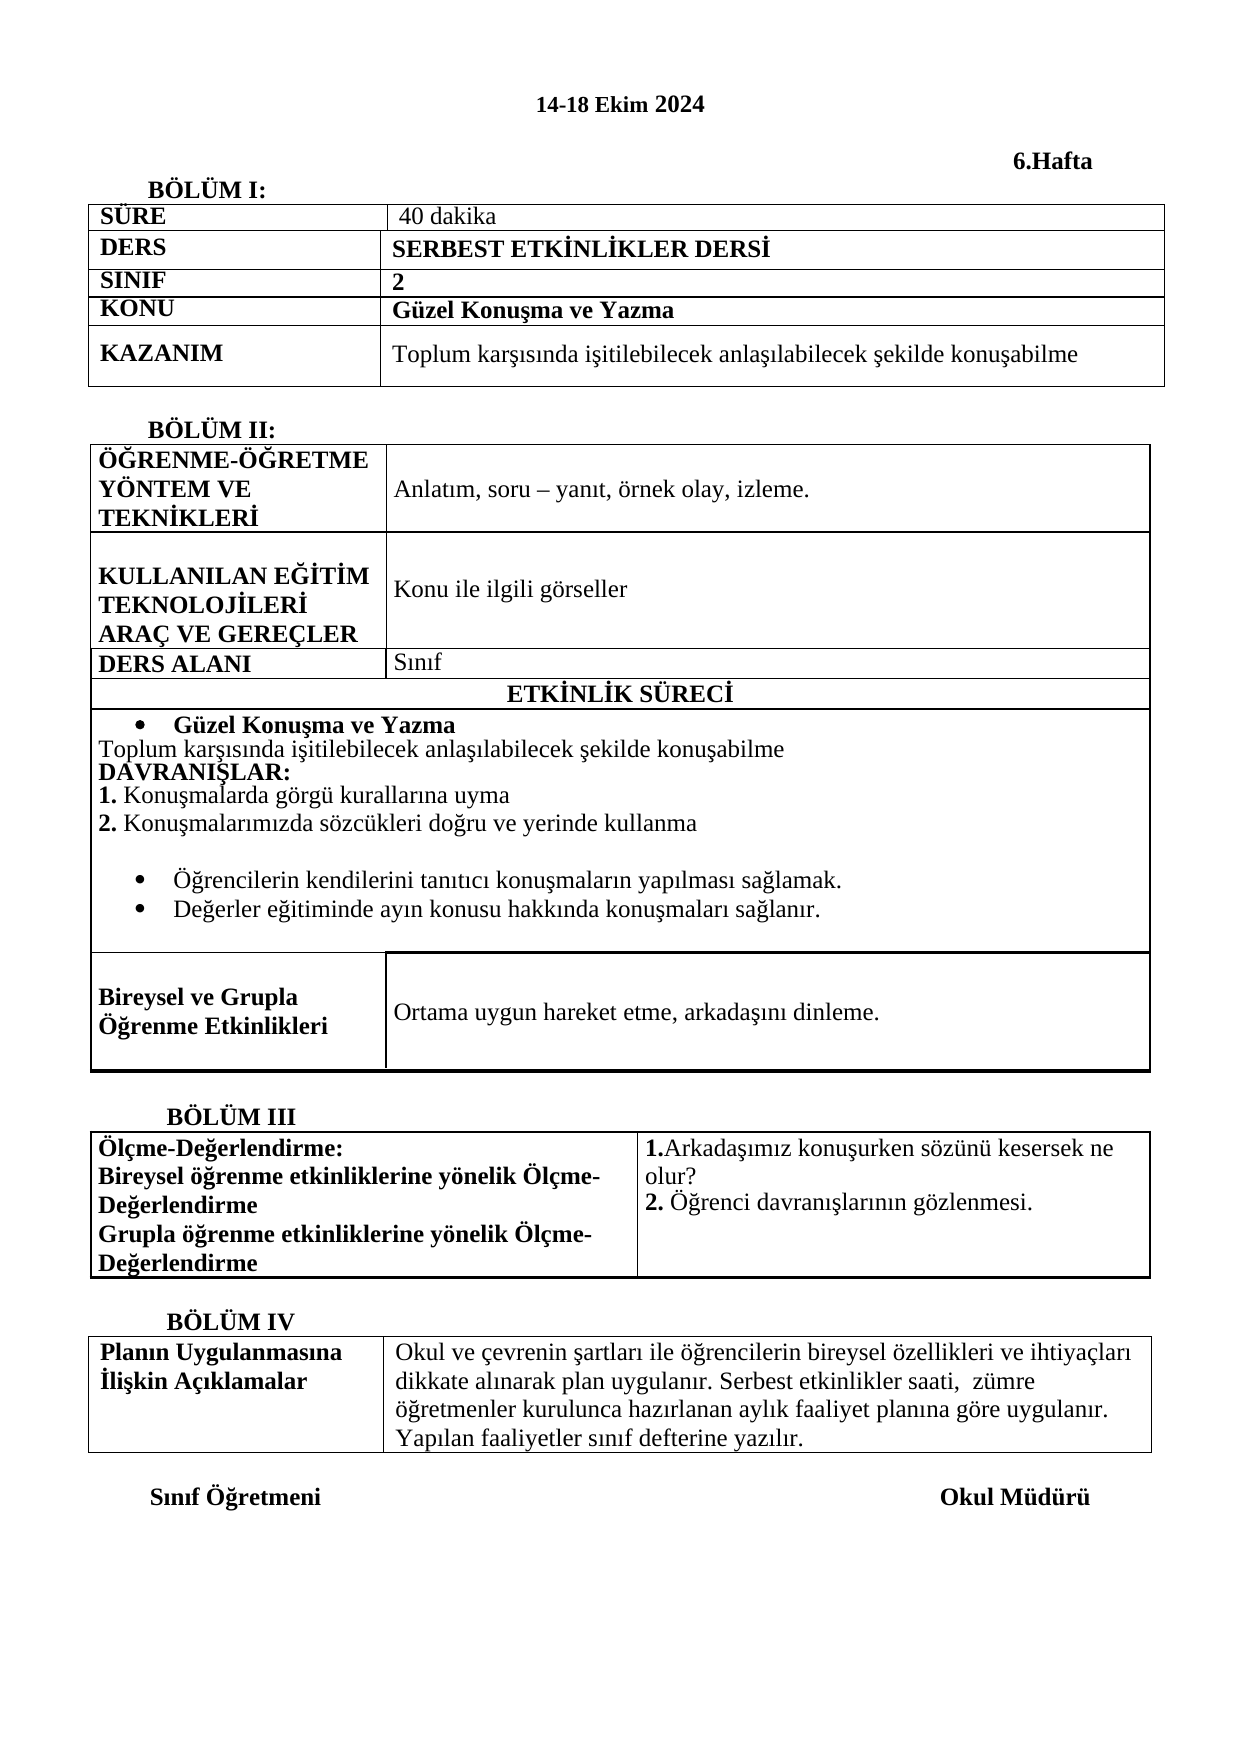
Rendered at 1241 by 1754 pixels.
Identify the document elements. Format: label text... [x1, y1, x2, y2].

table_header 1.Arkadaşımız konuşurken sözünü kesersek ne olur? 2. Öğrenci davranışlarının gözlenmesi. [638, 1133, 1149, 1276]
table_cell Toplum karşısında işitilebilecek anlaşılabilecek şekilde konuşabilme [381, 326, 1164, 386]
subtitle BÖLÜM IV [148, 1307, 1093, 1336]
table_header Anlatım, soru – yanıt, örnek olay, izleme. [387, 445, 1149, 531]
table_cell 2 [381, 270, 1164, 296]
table_cell SERBEST ETKİNLİKLER DERSİ [381, 231, 1164, 269]
table_cell DERS [89, 231, 380, 269]
text BÖLÜM II: [148, 415, 1093, 444]
table_header ÖĞRENME-ÖĞRETME YÖNTEM VE TEKNİKLERİ [91, 445, 386, 531]
table_cell KAZANIM [89, 326, 380, 386]
text BÖLÜM I: [148, 175, 1093, 204]
table_cell Konu ile ilgili görseller [387, 533, 1149, 647]
table_cell Bireysel ve Grupla Öğrenme Etkinlikleri [92, 953, 385, 1068]
table_cell Güzel Konuşma ve Yazma Toplum karşısında işitilebilecek anlaşılabilecek şekilde konuşabilme DAVRANIŞLAR: 1. Konuşmalarda görgü kurallarına uyma 2. Konuşmalarımızda sözcükleri doğru ve yerinde kullanma Öğrencilerin kendilerini tanıtıcı konuşmaların yapılması sağlamak. Değerler eğitiminde ayın konusu hakkında konuşmaları sağlanır. [92, 710, 1149, 951]
table_header 40 dakika [388, 205, 1164, 230]
table_cell SINIF [89, 270, 380, 296]
table_cell Sınıf [387, 649, 1149, 678]
table_cell KULLANILAN EĞİTİM TEKNOLOJİLERİ ARAÇ VE GEREÇLER [91, 533, 386, 647]
table_header SÜRE [89, 205, 387, 230]
text 14-18 Ekim 2024 [148, 89, 1093, 117]
table_header Planın Uygulanmasına İlişkin Açıklamalar [89, 1337, 383, 1452]
text 6.Hafta [148, 146, 1093, 175]
text Sınıf Öğretmeni Okul Müdürü [148, 1482, 1093, 1511]
table_header Okul ve çevrenin şartları ile öğrencilerin bireysel özellikleri ve ihtiyaçları dikkate alınarak plan uygulanır. Serbest etkinlikler saati, zümre öğretmenler kurulunca hazırlanan aylık faaliyet planına göre uygulanır. Yapılan faaliyetler sınıf defterine yazılır. [384, 1337, 1151, 1452]
subtitle BÖLÜM III [148, 1102, 1093, 1131]
table_cell ETKİNLİK SÜRECİ [92, 679, 1149, 708]
table_header Ölçme-Değerlendirme: Bireysel öğrenme etkinliklerine yönelik Ölçme-Değerlendirme Grupla öğrenme etkinliklerine yönelik Ölçme-Değerlendirme [92, 1133, 637, 1276]
table_cell Güzel Konuşma ve Yazma [381, 298, 1164, 325]
table_cell DERS ALANI [92, 649, 385, 678]
table_cell Ortama uygun hareket etme, arkadaşını dinleme. [387, 954, 1149, 1068]
table_cell KONU [89, 298, 380, 325]
